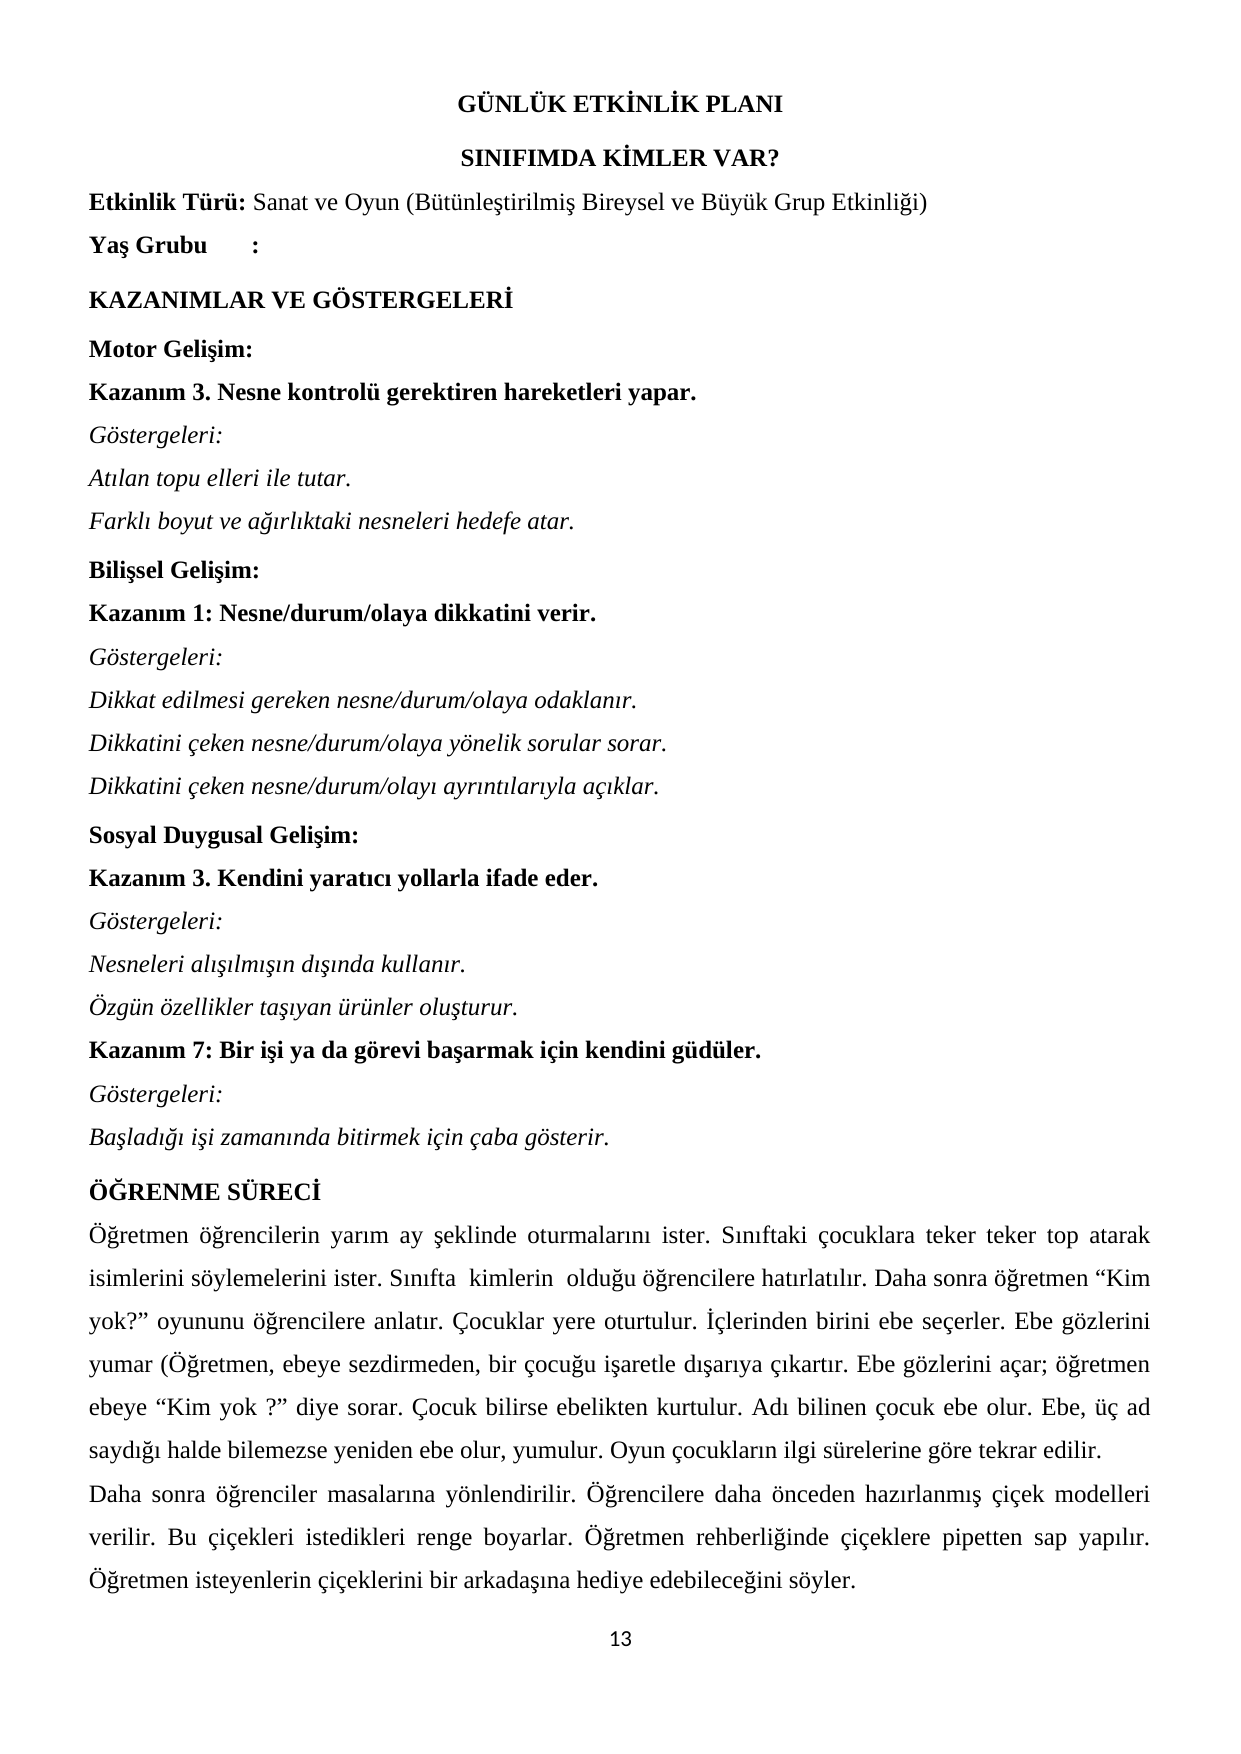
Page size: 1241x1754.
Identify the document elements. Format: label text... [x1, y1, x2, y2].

text Göstergeleri: [89, 906, 1152, 935]
text SINIFIMDA KİMLER VAR? [89, 143, 1152, 172]
text Etkinlik Türü: Sanat ve Oyun (Bütünleştirilmiş Bireysel ve Büyük Grup Etkinliği) [89, 187, 1152, 215]
text Yaş Grubu : [89, 230, 1152, 258]
text Özgün özellikler taşıyan ürünler oluşturur. [89, 992, 1152, 1021]
text Dikkatini çeken nesne/durum/olayı ayrıntılarıyla açıklar. [89, 771, 1152, 800]
text Kazanım 7: Bir işi ya da görevi başarmak için kendini güdüler. [89, 1036, 1152, 1064]
text KAZANIMLAR VE GÖSTERGELERİ [89, 285, 1152, 313]
text Motor Gelişim: [89, 334, 1152, 362]
text ÖĞRENME SÜRECİ [89, 1177, 1152, 1206]
text Göstergeleri: [89, 1079, 1152, 1107]
text Daha sonra öğrenciler masalarına yönlendirilir. Öğrencilere daha önceden hazırlanmış çiçek modelleri verilir. Bu çiçekleri istedikleri renge boyarlar. Öğretmen rehberliğinde çiçeklere pipetten sap yapılır. Öğretmen isteyenlerin çiçeklerini bir arkadaşına hediye edebileceğini söyler. [89, 1479, 1152, 1594]
text Sosyal Duygusal Gelişim: [89, 820, 1152, 849]
text Göstergeleri: [89, 420, 1152, 449]
text Başladığı işi zamanında bitirmek için çaba gösterir. [89, 1122, 1152, 1151]
text Kazanım 1: Nesne/durum/olaya dikkatini verir. [89, 598, 1152, 627]
text Nesneleri alışılmışın dışında kullanır. [89, 949, 1152, 978]
text Farklı boyut ve ağırlıktaki nesneleri hedefe atar. [89, 506, 1152, 535]
text GÜNLÜK ETKİNLİK PLANI [89, 89, 1152, 117]
text Bilişsel Gelişim: [89, 555, 1152, 584]
text Atılan topu elleri ile tutar. [89, 463, 1152, 492]
text Kazanım 3. Nesne kontrolü gerektiren hareketleri yapar. [89, 377, 1152, 406]
text Öğretmen öğrencilerin yarım ay şeklinde oturmalarını ister. Sınıftaki çocuklara teker teker top atarak isimlerini söylemelerini ister. Sınıfta kimlerin olduğu öğrencilere hatırlatılır. Daha sonra öğretmen “Kim yok?” oyununu öğrencilere anlatır. Çocuklar yere oturtulur. İçlerinden birini ebe seçerler. Ebe gözlerini yumar (Öğretmen, ebeye sezdirmeden, bir çocuğu işaretle dışarıya çıkartır. Ebe gözlerini açar; öğretmen ebeye “Kim yok ?” diye sorar. Çocuk bilirse ebelikten kurtulur. Adı bilinen çocuk ebe olur. Ebe, üç ad saydığı halde bilemezse yeniden ebe olur, yumulur. Oyun çocukların ilgi sürelerine göre tekrar edilir. [89, 1220, 1152, 1464]
text Dikkat edilmesi gereken nesne/durum/olaya odaklanır. [89, 685, 1152, 713]
text Kazanım 3. Kendini yaratıcı yollarla ifade eder. [89, 863, 1152, 892]
text Göstergeleri: [89, 642, 1152, 670]
text Dikkatini çeken nesne/durum/olaya yönelik sorular sorar. [89, 728, 1152, 757]
